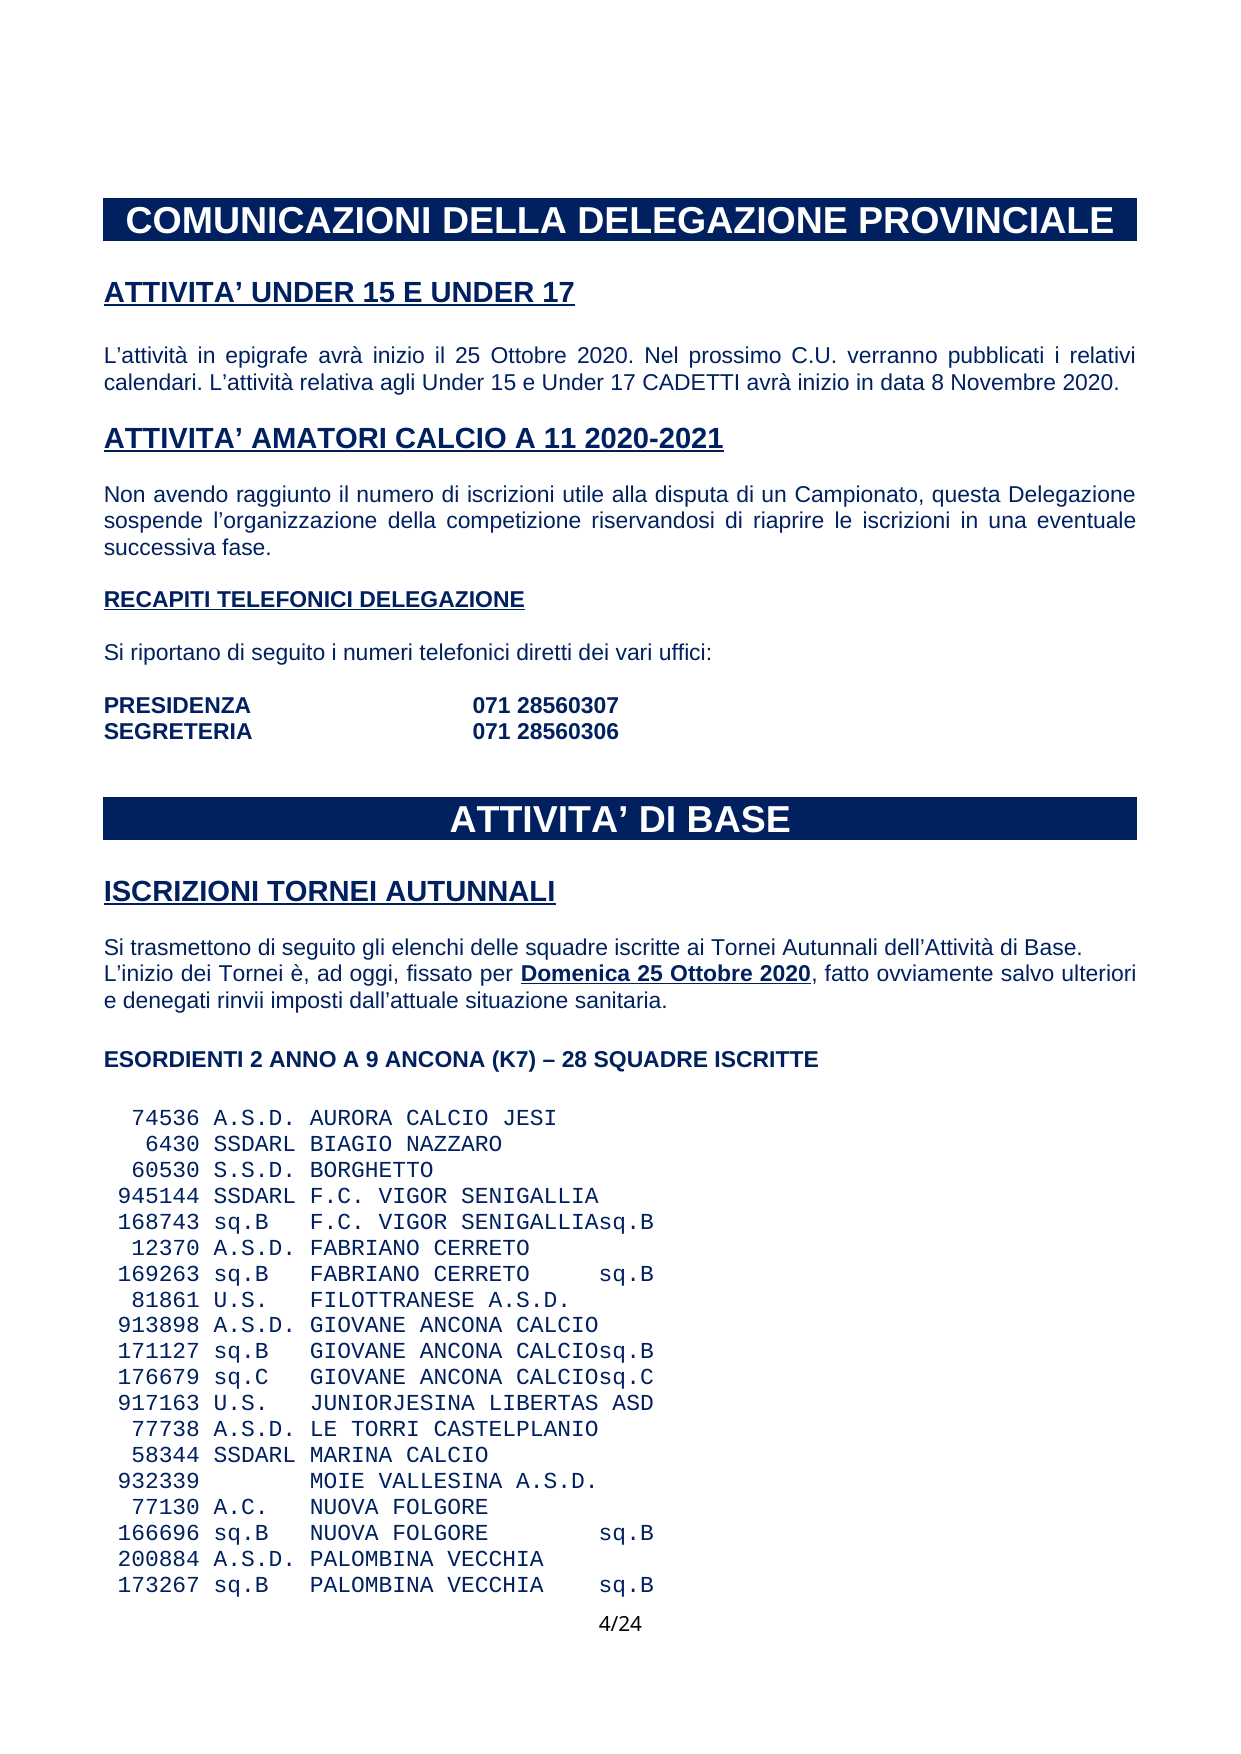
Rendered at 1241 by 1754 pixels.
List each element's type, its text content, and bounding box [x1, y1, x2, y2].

text 945144 SSDARL F.C. VIGOR SENIGALLIA [103, 1184, 1137, 1210]
text ATTIVITA’ UNDER 15 E UNDER 17 [103, 275, 1137, 308]
text 77130 A.C. NUOVA FOLGORE [103, 1495, 1137, 1521]
text ATTIVITA’ DI BASE [103, 797, 1137, 840]
text 913898 A.S.D. GIOVANE ANCONA CALCIO [103, 1314, 1137, 1340]
text 932339 MOIE VALLESINA A.S.D. [103, 1469, 1137, 1495]
text 200884 A.S.D. PALOMBINA VECCHIA [103, 1547, 1137, 1573]
text 173267 sq.B PALOMBINA VECCHIA sq.B [103, 1573, 1137, 1599]
text L’attività in epigrafe avrà inizio il 25 Ottobre 2020. Nel prossimo C.U. verranno pubblicati i relativi calendari. L’attività relativa agli Under 15 e Under 17 CADETTI avrà inizio in data 8 Novembre 2020. [103, 342, 1137, 395]
text PRESIDENZA 071 28560307 [103, 692, 1137, 718]
text 12370 A.S.D. FABRIANO CERRETO [103, 1236, 1137, 1262]
text 166696 sq.B NUOVA FOLGORE sq.B [103, 1521, 1137, 1547]
text 60530 S.S.D. BORGHETTO [103, 1158, 1137, 1184]
text Si riportano di seguito i numeri telefonici diretti dei vari uffici: [103, 639, 1137, 666]
text SEGRETERIA 071 28560306 [103, 718, 1137, 744]
text 77738 A.S.D. LE TORRI CASTELPLANIO [103, 1418, 1137, 1443]
text Non avendo raggiunto il numero di iscrizioni utile alla disputa di un Campionato, questa Delegazione sospende l’organizzazione della competizione riservandosi di riaprire le iscrizioni in una eventuale successiva fase. [103, 481, 1137, 560]
text ATTIVITA’ AMATORI CALCIO A 11 2020-2021 [103, 421, 1137, 455]
text 81861 U.S. FILOTTRANESE A.S.D. [103, 1288, 1137, 1314]
text 169263 sq.B FABRIANO CERRETO sq.B [103, 1262, 1137, 1288]
text COMUNICAZIONI DELLA DELEGAZIONE PROVINCIALE [103, 198, 1137, 241]
text L’inizio dei Tornei è, ad oggi, fissato per Domenica 25 Ottobre 2020, fatto ovviamente salvo ulteriori e denegati rinvii imposti dall’attuale situazione sanitaria. [103, 960, 1137, 1013]
text ESORDIENTI 2 ANNO A 9 ANCONA (K7) – 28 SQUADRE ISCRITTE [103, 1046, 1137, 1073]
text 917163 U.S. JUNIORJESINA LIBERTAS ASD [103, 1392, 1137, 1418]
text 74536 A.S.D. AURORA CALCIO JESI [103, 1106, 1137, 1132]
text Si trasmettono di seguito gli elenchi delle squadre iscritte ai Tornei Autunnali dell’Attività di Base. [103, 934, 1137, 960]
text 6430 SSDARL BIAGIO NAZZARO [103, 1132, 1137, 1158]
text RECAPITI TELEFONICI DELEGAZIONE [103, 586, 1137, 613]
text 171127 sq.B GIOVANE ANCONA CALCIOsq.B [103, 1340, 1137, 1366]
text 168743 sq.B F.C. VIGOR SENIGALLIAsq.B [103, 1210, 1137, 1236]
text 58344 SSDARL MARINA CALCIO [103, 1443, 1137, 1469]
text ISCRIZIONI TORNEI AUTUNNALI [103, 874, 1137, 907]
text 176679 sq.C GIOVANE ANCONA CALCIOsq.C [103, 1366, 1137, 1392]
